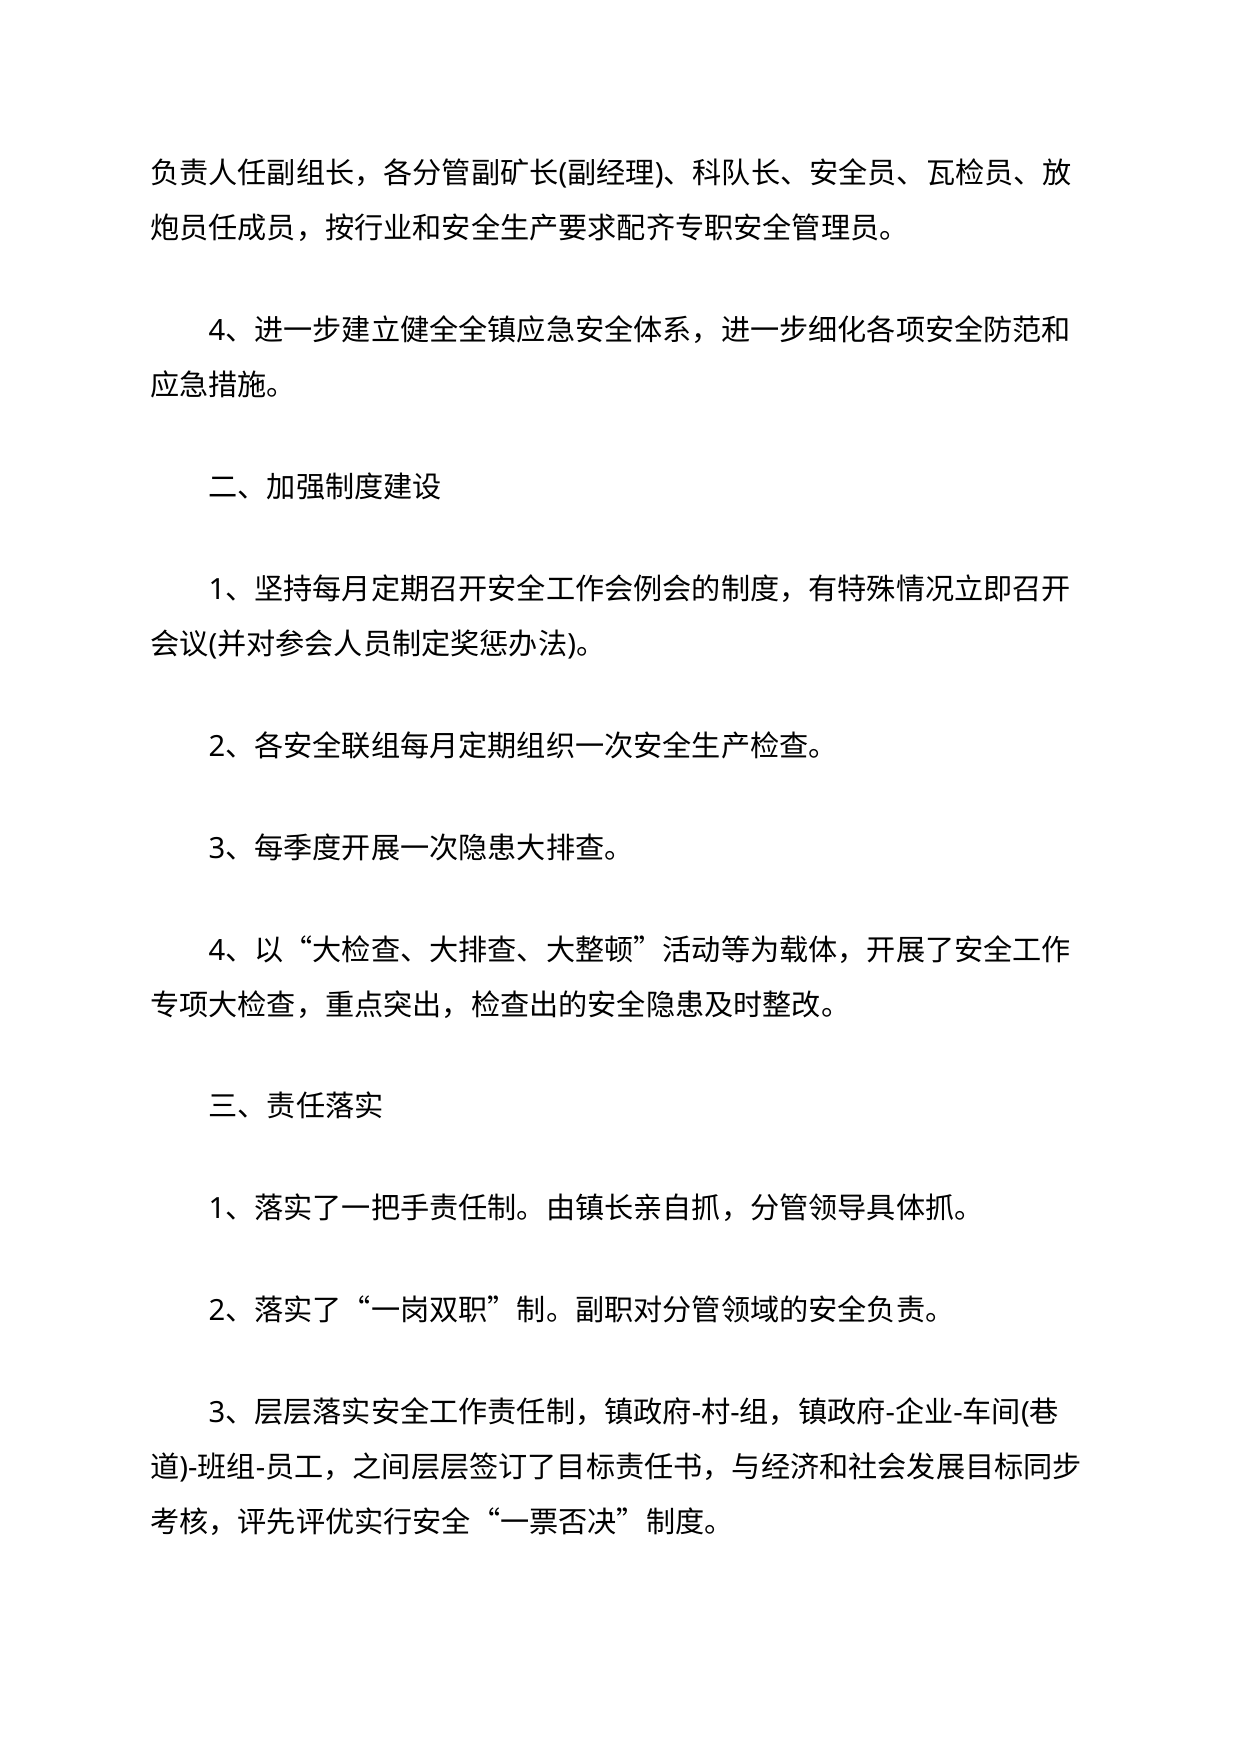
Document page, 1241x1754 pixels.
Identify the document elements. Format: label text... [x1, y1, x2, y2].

text 二、加强制度建设 [150, 463, 1090, 506]
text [150, 150, 1090, 247]
text 2、落实了“一岗双职”制。副职对分管领域的安全负责。 [150, 1287, 1090, 1329]
text 2、各安全联组每月定期组织一次安全生产检查。 [150, 722, 1090, 765]
text 3、层层落实安全工作责任制，镇政府-村-组，镇政府-企业-车间(巷道)-班组-员工，之间层层签订了目标责任书，与经济和社会发展目标同步考核，评先评优实行安全“一票否决”制度。 [150, 1389, 1090, 1541]
text 4、以“大检查、大排查、大整顿”活动等为载体，开展了安全工作专项大检查，重点突出，检查出的安全隐患及时整改。 [150, 926, 1090, 1023]
text 1、落实了一把手责任制。由镇长亲自抓，分管领导具体抓。 [150, 1185, 1090, 1227]
text 三、责任落实 [150, 1083, 1090, 1125]
text 1、坚持每月定期召开安全工作会例会的制度，有特殊情况立即召开会议(并对参会人员制定奖惩办法)。 [150, 565, 1090, 663]
text 3、每季度开展一次隐患大排查。 [150, 824, 1090, 867]
text 4、进一步建立健全全镇应急安全体系，进一步细化各项安全防范和应急措施。 [150, 307, 1090, 404]
